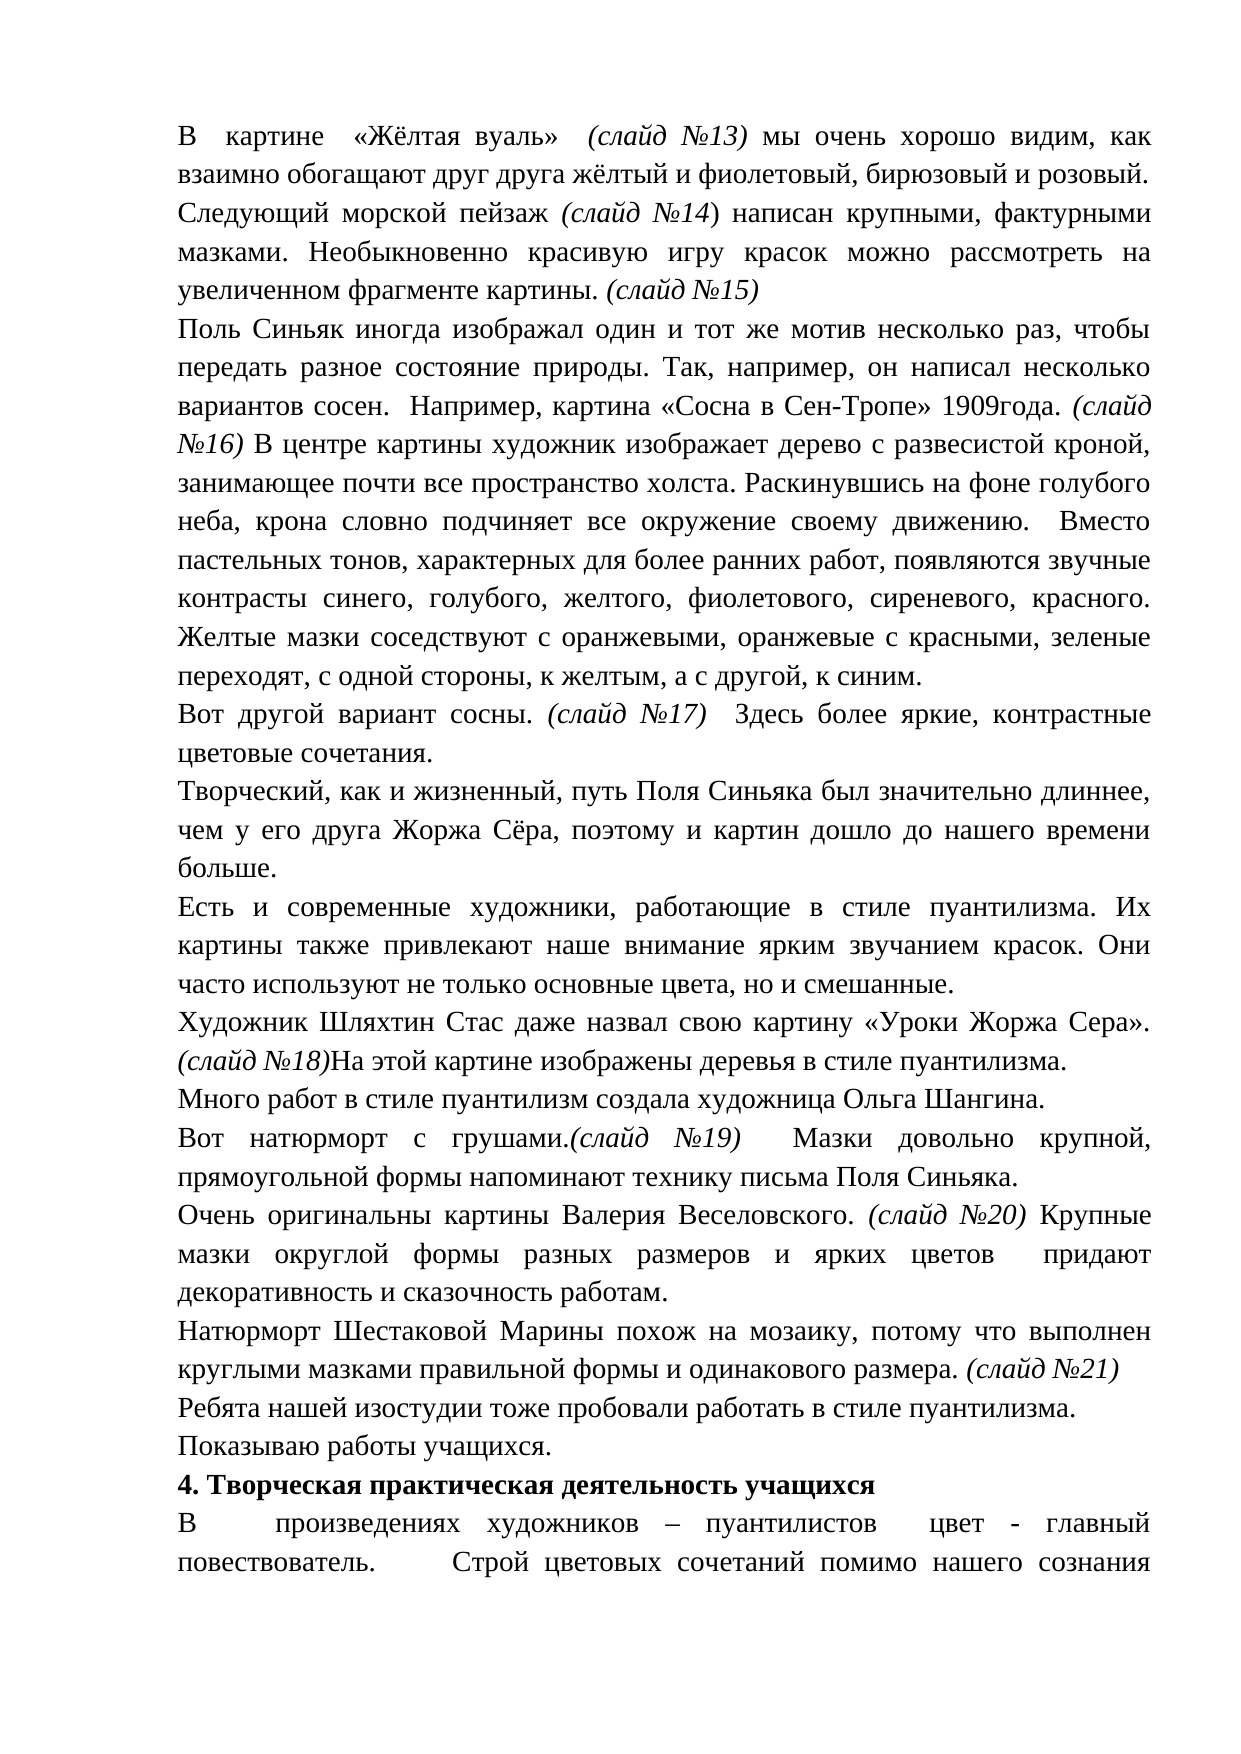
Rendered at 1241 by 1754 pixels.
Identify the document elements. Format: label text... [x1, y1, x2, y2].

text Много работ в стиле пуантилизм создала художница Ольга Шангина. [177, 1082, 1152, 1115]
text Художник Шляхтин Стас даже назвал свою картину «Уроки Жоржа Сера». (слайд №18)На этой картине изображены деревья в стиле пуантилизма. [177, 1004, 1152, 1077]
text Вот другой вариант сосны. (слайд №17) Здесь более яркие, контрастные цветовые сочетания. [177, 696, 1152, 768]
text Показываю работы учащихся. [177, 1428, 1152, 1462]
text 4. Творческая практическая деятельность учащихся [177, 1467, 1152, 1501]
text Следующий морской пейзаж (слайд №14) написан крупными, фактурными мазками. Необыкновенно красивую игру красок можно рассмотреть на увеличенном фрагменте картины. (слайд №15) [177, 195, 1152, 306]
text Есть и современные художники, работающие в стиле пуантилизма. Их картины также привлекают наше внимание ярким звучанием красок. Они часто используют не только основные цвета, но и смешанные. [177, 889, 1152, 999]
text Ребята нашей изостудии тоже пробовали работать в стиле пуантилизма. [177, 1390, 1152, 1423]
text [177, 1506, 1152, 1578]
text Поль Синьяк иногда изображал один и тот же мотив несколько раз, чтобы передать разное состояние природы. Так, например, он написал несколько вариантов сосен. Например, картина «Сосна в Сен-Тропе» 1909года. (слайд №16) В центре картины художник изображает дерево с развесистой кроной, занимающее почти все пространство холста. Раскинувшись на фоне голубого неба, крона словно подчиняет все окружение своему движению. Вместо пастельных тонов, характерных для более ранних работ, появляются звучные контрасты синего, голубого, желтого, фиолетового, сиреневого, красного. Желтые мазки соседствуют с оранжевыми, оранжевые с красными, зеленые переходят, с одной стороны, к желтым, а с другой, к синим. [177, 311, 1152, 691]
text Вот натюрморт с грушами.(слайд №19) Мазки довольно крупной, прямоугольной формы напоминают технику письма Поля Синьяка. [177, 1120, 1152, 1192]
text Творческий, как и жизненный, путь Поля Синьяка был значительно длиннее, чем у его друга Жоржа Сёра, поэтому и картин дошло до нашего времени больше. [177, 773, 1152, 884]
text В картине «Жёлтая вуаль» (слайд №13) мы очень хорошо видим, как взаимно обогащают друг друга жёлтый и фиолетовый, бирюзовый и розовый. [177, 118, 1152, 190]
text Натюрморт Шестаковой Марины похож на мозаику, потому что выполнен круглыми мазками правильной формы и одинакового размера. (слайд №21) [177, 1313, 1152, 1385]
text Очень оригинальны картины Валерия Веселовского. (слайд №20) Крупные мазки округлой формы разных размеров и ярких цветов придают декоративность и сказочность работам. [177, 1197, 1152, 1308]
